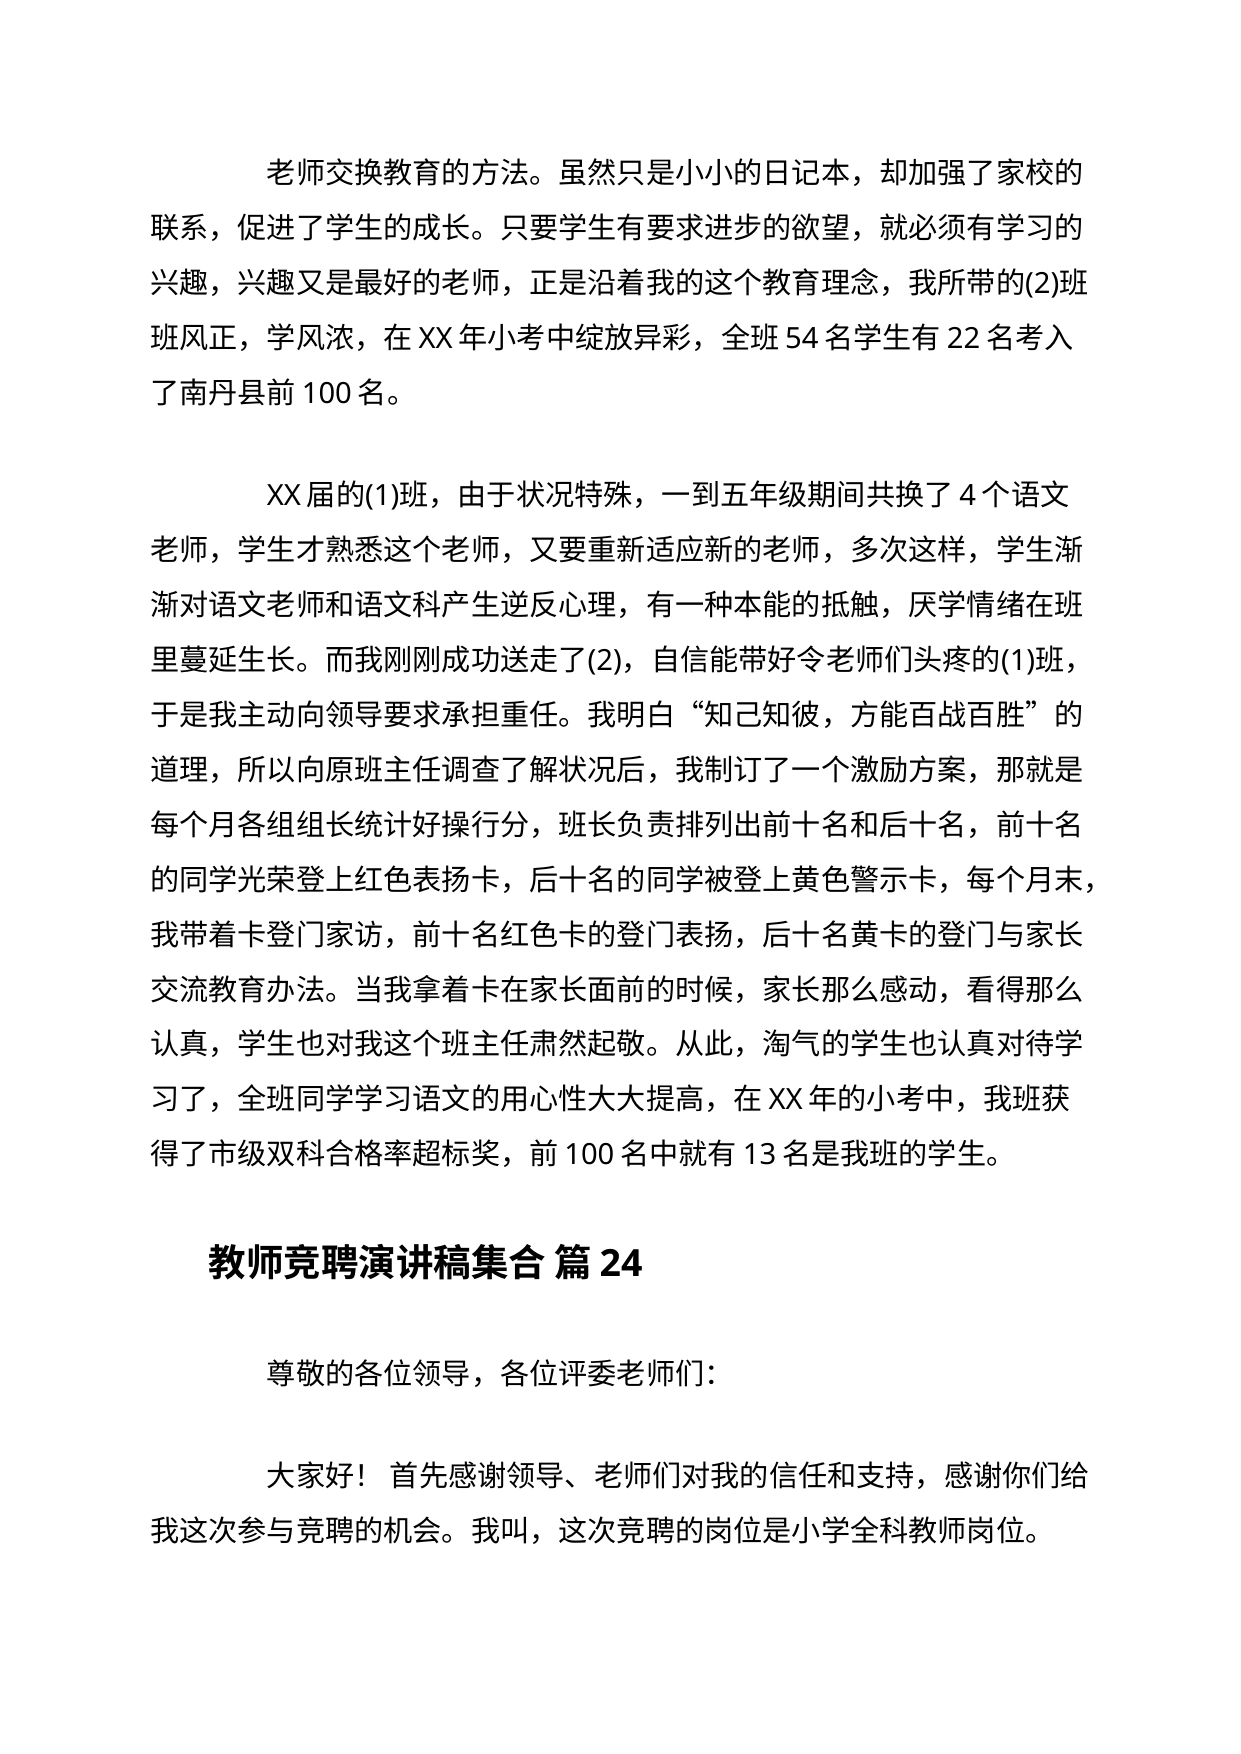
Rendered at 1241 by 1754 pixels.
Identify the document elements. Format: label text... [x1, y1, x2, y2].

text 大家好！ 首先感谢领导、老师们对我的信任和支持，感谢你们给我这次参与竞聘的机会。我叫，这次竞聘的岗位是小学全科教师岗位。 [150, 1452, 1090, 1549]
text 老师交换教育的方法。虽然只是小小的日记本，却加强了家校的联系，促进了学生的成长。只要学生有要求进步的欲望，就必须有学习的兴趣，兴趣又是最好的老师，正是沿着我的这个教育理念，我所带的(2)班班风正，学风浓，在XX年小考中绽放异彩，全班54名学生有22名考入了南丹县前100名。 [150, 150, 1090, 412]
text XX届的(1)班，由于状况特殊，一到五年级期间共换了4个语文老师，学生才熟悉这个老师，又要重新适应新的老师，多次这样，学生渐渐对语文老师和语文科产生逆反心理，有一种本能的抵触，厌学情绪在班里蔓延生长。而我刚刚成功送走了(2)，自信能带好令老师们头疼的(1)班，于是我主动向领导要求承担重任。我明白“知己知彼，方能百战百胜”的道理，所以向原班主任调查了解状况后，我制订了一个激励方案，那就是每个月各组组长统计好操行分，班长负责排列出前十名和后十名，前十名的同学光荣登上红色表扬卡，后十名的同学被登上黄色警示卡，每个月末，我带着卡登门家访，前十名红色卡的登门表扬，后十名黄卡的登门与家长交流教育办法。当我拿着卡在家长面前的时候，家长那么感动，看得那么认真，学生也对我这个班主任肃然起敬。从此，淘气的学生也认真对待学习了，全班同学学习语文的用心性大大提高，在XX年的小考中，我班获得了市级双科合格率超标奖，前100名中就有13名是我班的学生。 [150, 472, 1090, 1173]
text 教师竞聘演讲稿集合 篇24 [150, 1233, 1090, 1287]
text 尊敬的各位领导，各位评委老师们： [150, 1350, 1090, 1393]
